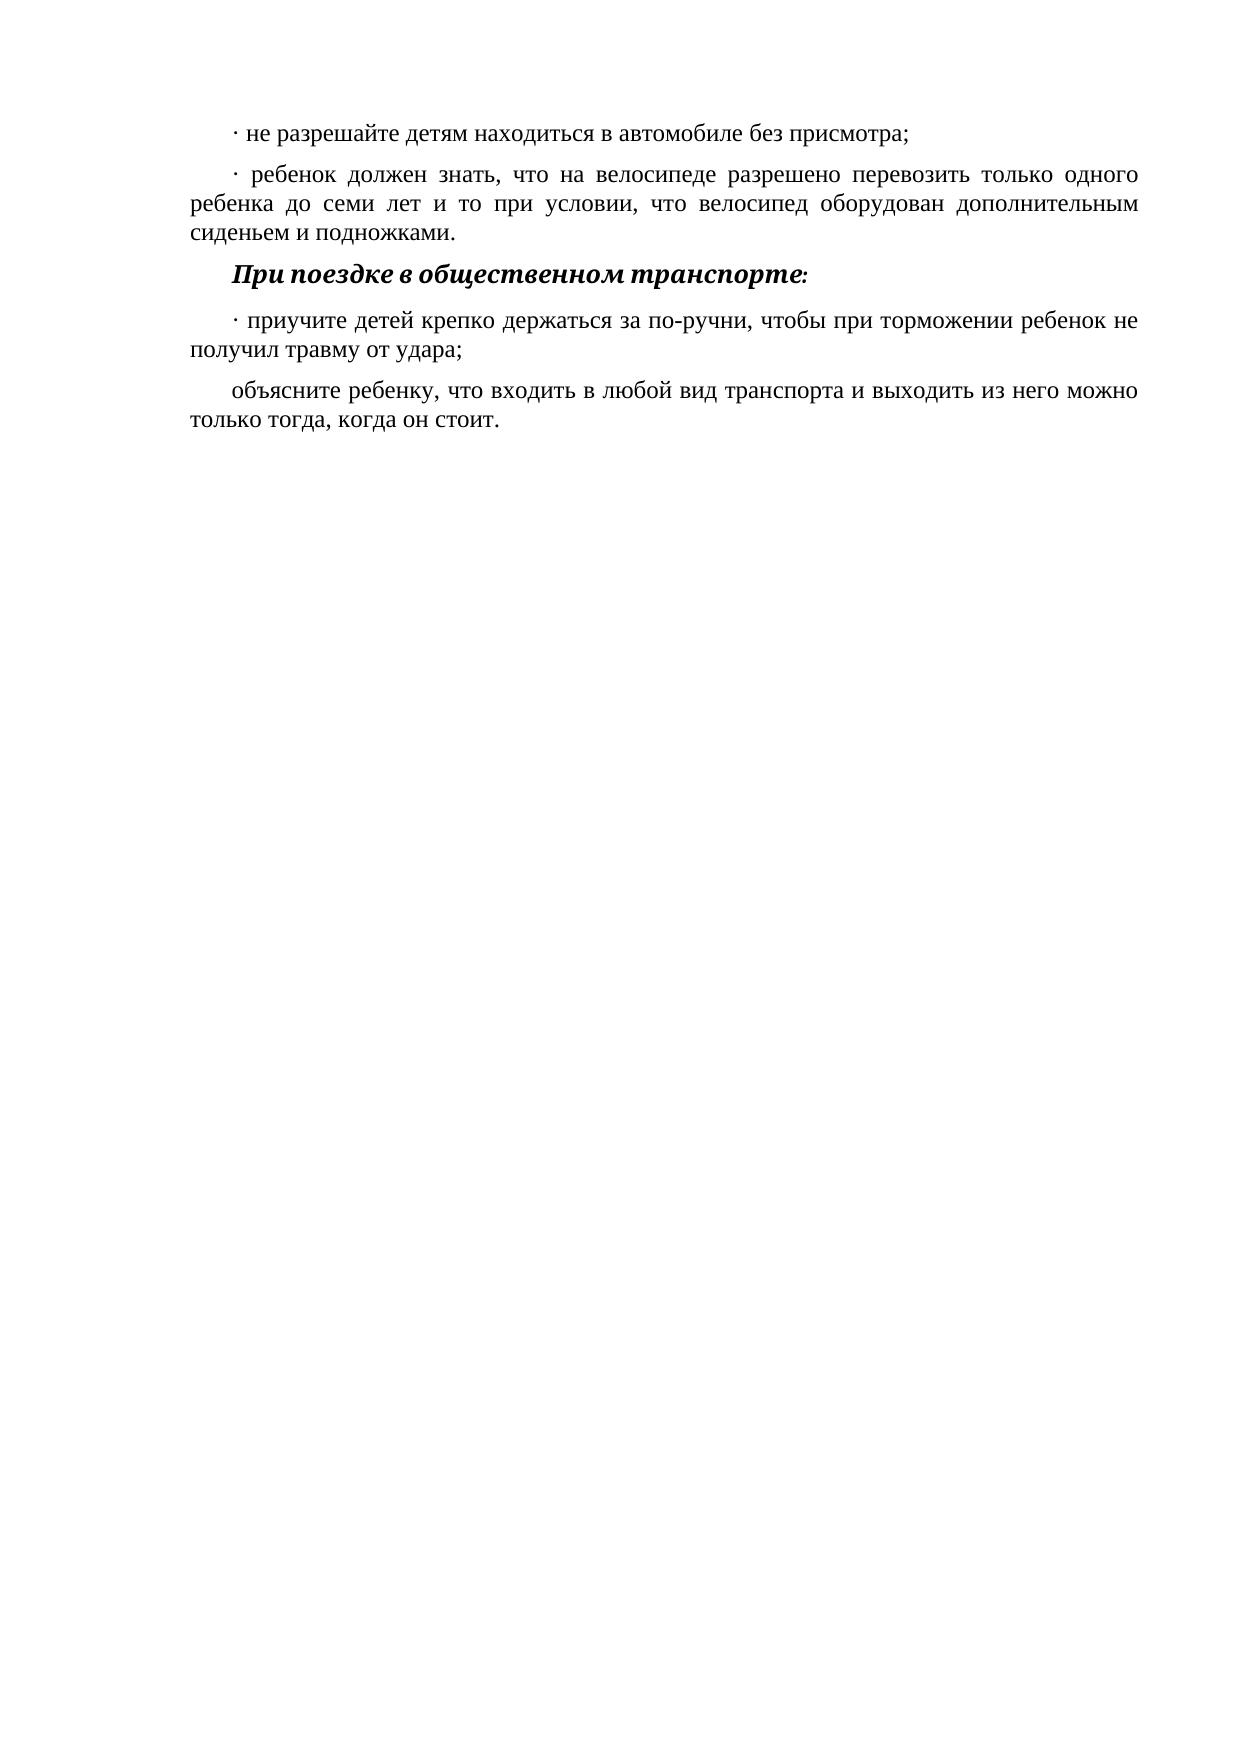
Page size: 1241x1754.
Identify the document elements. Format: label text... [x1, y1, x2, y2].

text объясните ребенку, что входить в любой вид транспорта и выходить из него можно только тогда, когда он стоит. [190, 376, 1139, 433]
text · не разрешайте детям находиться в автомобиле без присмотра; [190, 118, 1139, 147]
text · приучите детей крепко держаться за по-ручни, чтобы при торможении ребенок не получил травму от удара; [190, 306, 1139, 363]
subtitle При поездке в общественном транспорте: [232, 261, 1152, 290]
text · ребенок должен знать, что на велосипеде разрешено перевозить только одного ребенка до семи лет и то при условии, что велосипед оборудован дополнительным сиденьем и подножками. [190, 159, 1139, 246]
